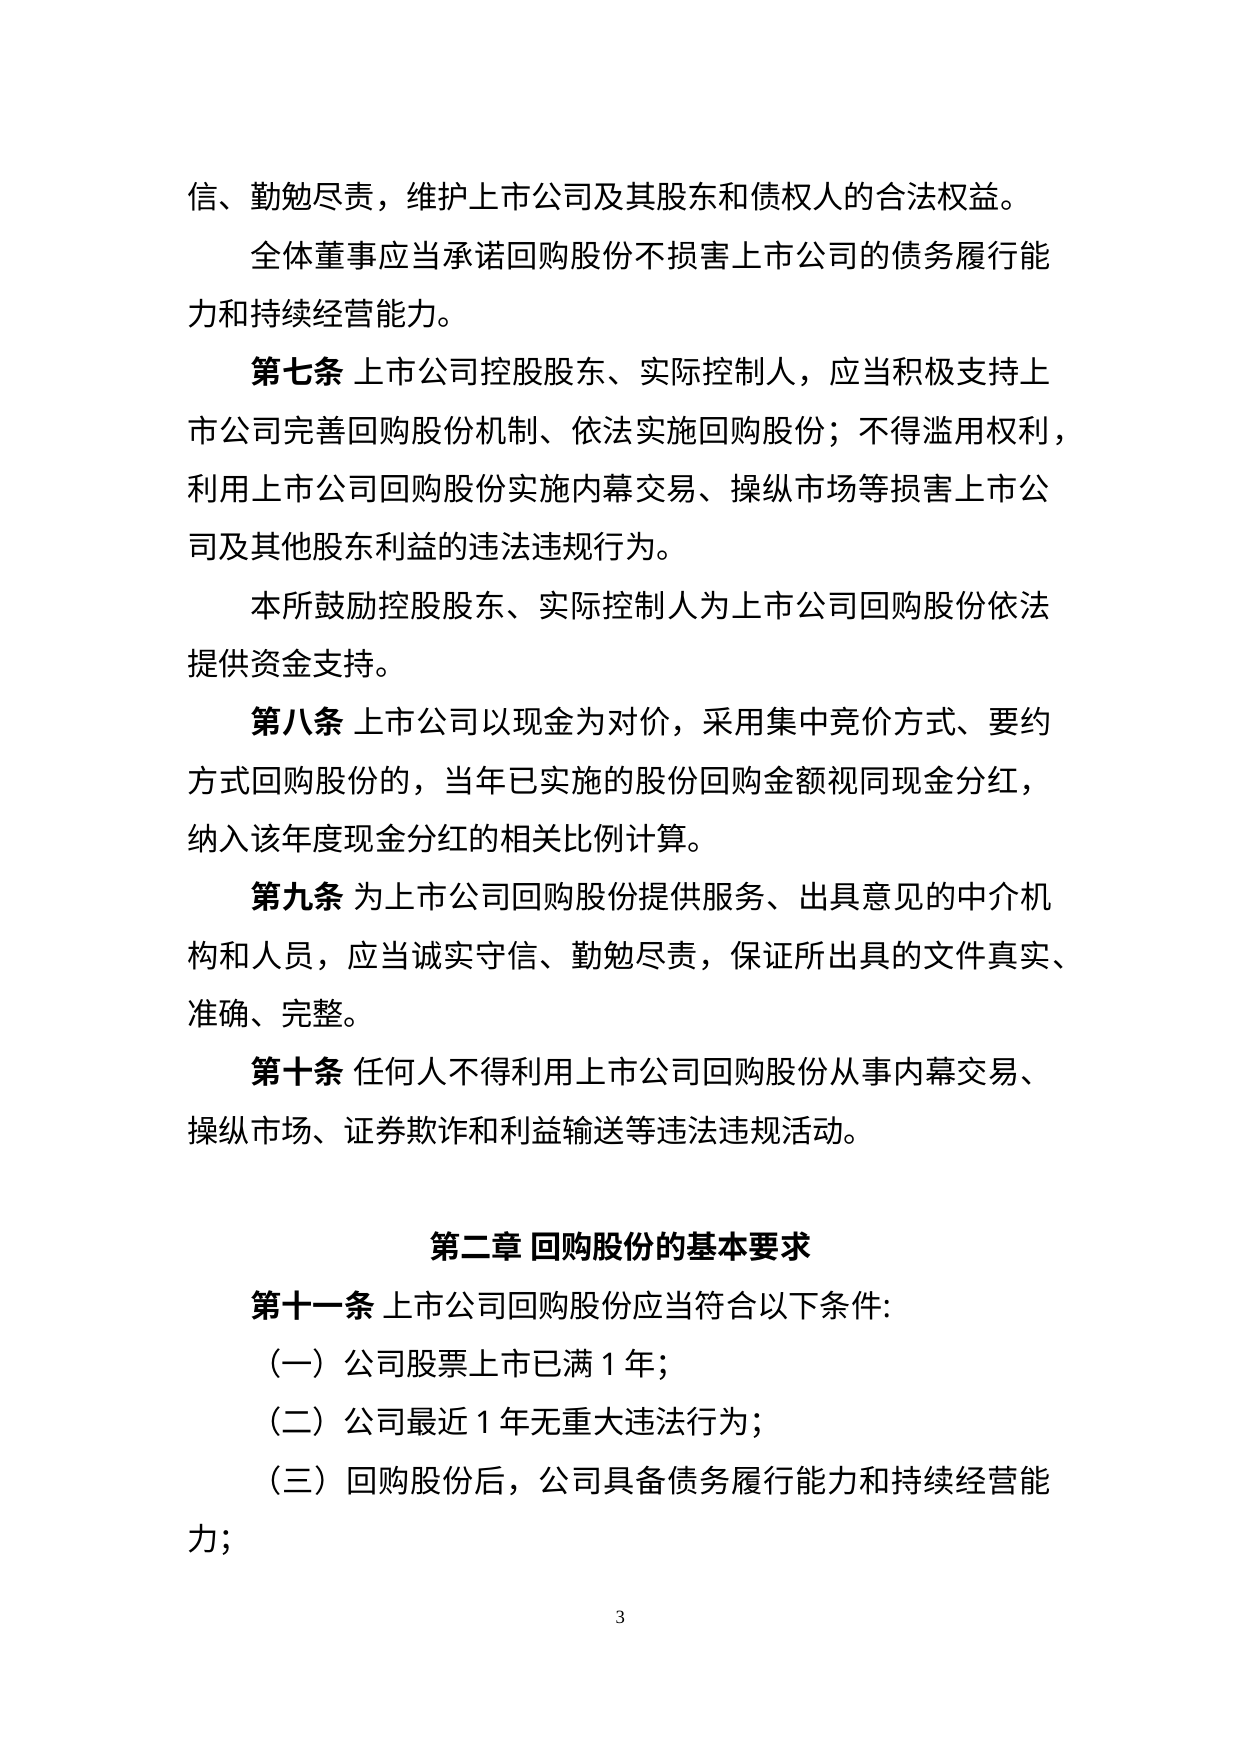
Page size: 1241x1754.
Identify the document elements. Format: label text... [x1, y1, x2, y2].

text 第七条 上市公司控股股东、实际控制人，应当积极支持上市公司完善回购股份机制、依法实施回购股份；不得滥用权利，利用上市公司回购股份实施内幕交易、操纵市场等损害上市公司及其他股东利益的违法违规行为。 [187, 337, 1053, 570]
text 第八条 上市公司以现金为对价，采用集中竞价方式、要约方式回购股份的，当年已实施的股份回购金额视同现金分红，纳入该年度现金分红的相关比例计算。 [187, 687, 1053, 862]
text （三）回购股份后，公司具备债务履行能力和持续经营能力； [187, 1445, 1053, 1562]
text 第十条 任何人不得利用上市公司回购股份从事内幕交易、操纵市场、证券欺诈和利益输送等违法违规活动。 [187, 1037, 1053, 1154]
text 第二章 回购股份的基本要求 [187, 1212, 1053, 1270]
text 第十一条 上市公司回购股份应当符合以下条件: [187, 1270, 1053, 1329]
text （一）公司股票上市已满1年； [187, 1329, 1053, 1387]
text 全体董事应当承诺回购股份不损害上市公司的债务履行能力和持续经营能力。 [187, 220, 1053, 337]
text 本所鼓励控股股东、实际控制人为上市公司回购股份依法提供资金支持。 [187, 570, 1053, 687]
text 第九条 为上市公司回购股份提供服务、出具意见的中介机构和人员，应当诚实守信、勤勉尽责，保证所出具的文件真实、准确、完整。 [187, 862, 1053, 1037]
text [187, 162, 1053, 220]
text （二）公司最近1年无重大违法行为； [187, 1387, 1053, 1445]
